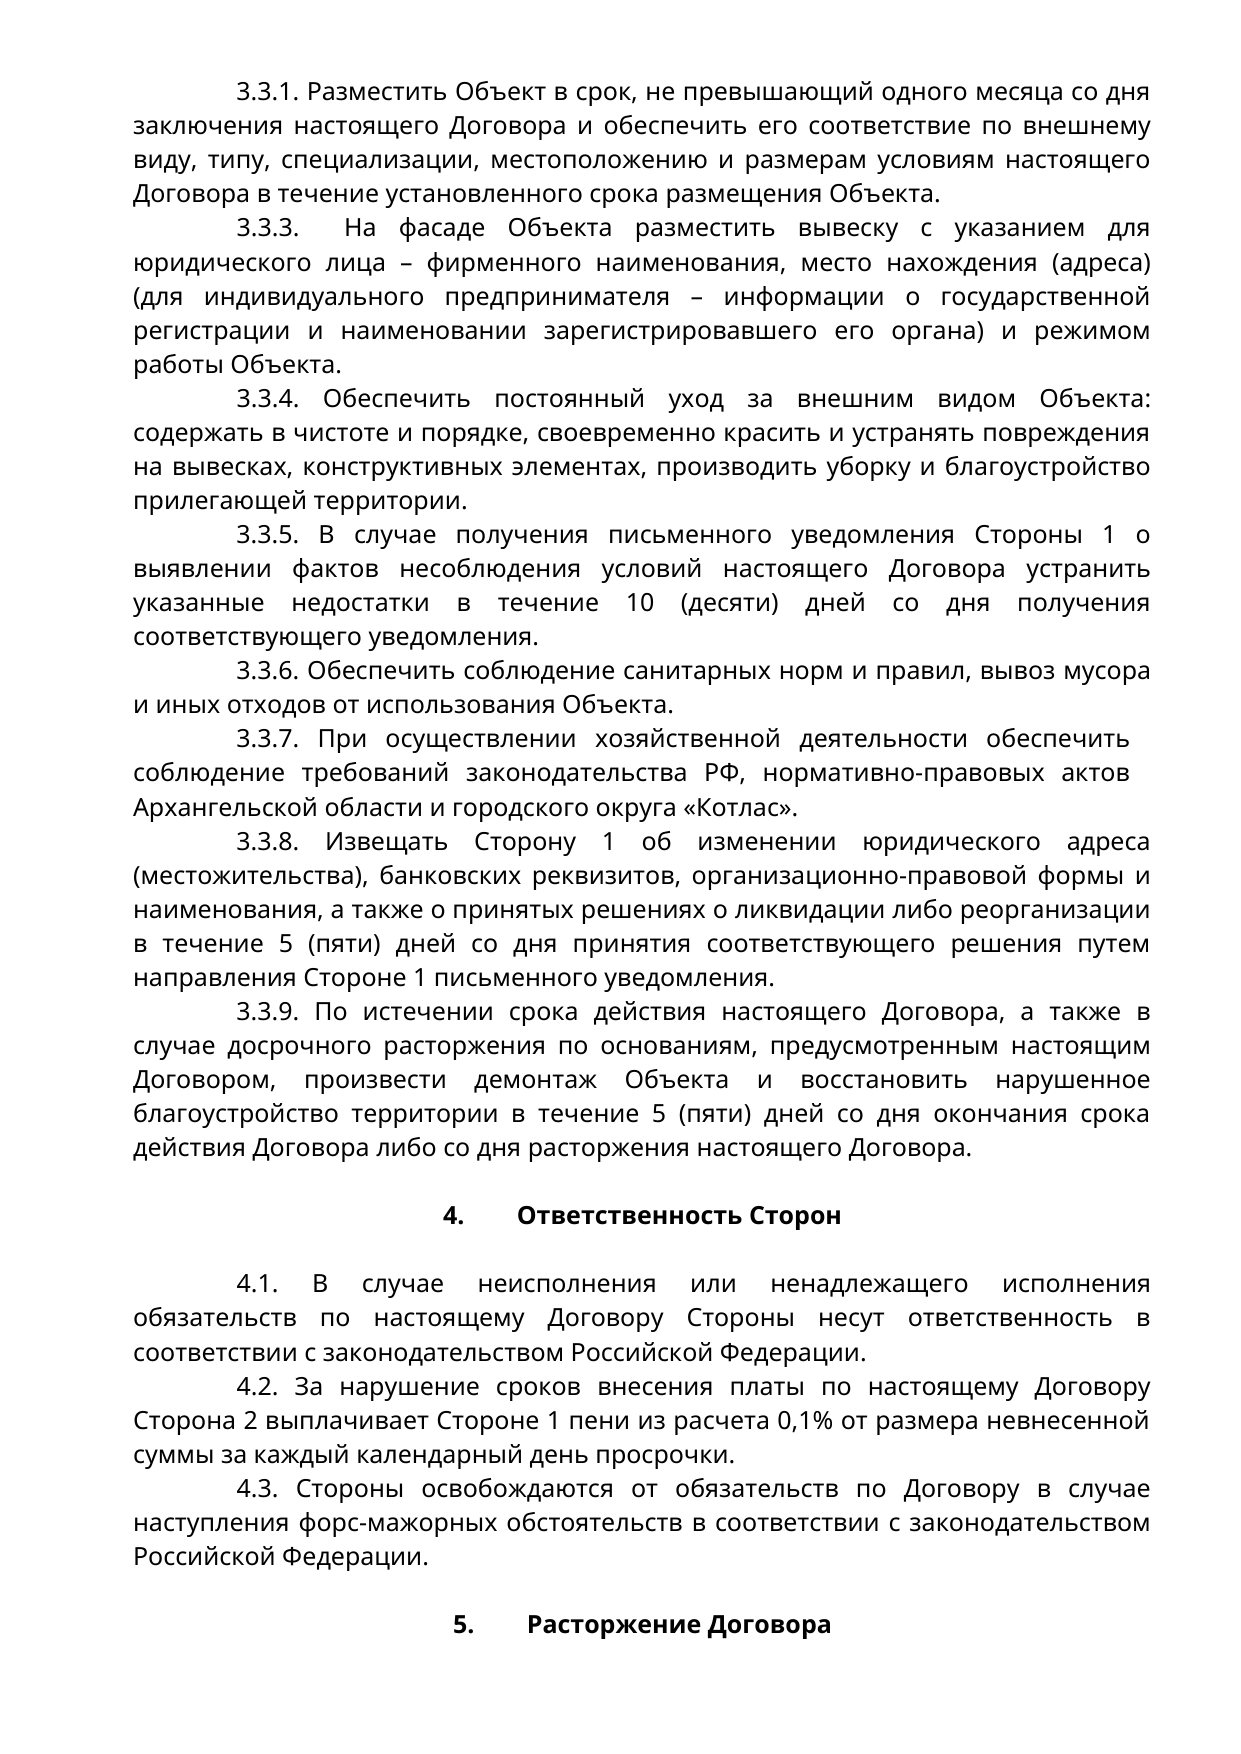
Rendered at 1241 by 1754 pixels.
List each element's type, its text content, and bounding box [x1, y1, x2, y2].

list Расторжение Договора [133, 1607, 1152, 1641]
text 4.2. За нарушение сроков внесения платы по настоящему Договору Сторона 2 выплачивает Стороне 1 пени из расчета 0,1% от размера невнесенной суммы за каждый календарный день просрочки. [133, 1368, 1152, 1470]
text 3.3.5. В случае получения письменного уведомления Стороны 1 о выявлении фактов несоблюдения условий настоящего Договора устранить указанные недостатки в течение 10 (десяти) дней со дня получения соответствующего уведомления. [133, 517, 1152, 653]
text 3.3.6. Обеспечить соблюдение санитарных норм и правил, вывоз мусора и иных отходов от использования Объекта. [133, 653, 1152, 721]
text 3.3.4. Обеспечить постоянный уход за внешним видом Объекта: содержать в чистоте и порядке, своевременно красить и устранять повреждения на вывесках, конструктивных элементах, производить уборку и благоустройство прилегающей территории. [133, 380, 1152, 517]
text 4.1. В случае неисполнения или ненадлежащего исполнения обязательств по настоящему Договору Стороны несут ответственность в соответствии с законодательством Российской Федерации. [133, 1266, 1152, 1368]
text 3.3.8. Извещать Сторону 1 об изменении юридического адреса (местожительства), банковских реквизитов, организационно-правовой формы и наименования, а также о принятых решениях о ликвидации либо реорганизации в течение 5 (пяти) дней со дня принятия соответствующего решения путем направления Стороне 1 письменного уведомления. [133, 823, 1152, 993]
text 3.3.7. При осуществлении хозяйственной деятельности обеспечить соблюдение требований законодательства РФ, нормативно-правовых актов Архангельской области и городского округа «Котлас». [133, 721, 1131, 823]
text 3.3.9. По истечении срока действия настоящего Договора, а также в случае досрочного расторжения по основаниям, предусмотренным настоящим Договором, произвести демонтаж Объекта и восстановить нарушенное благоустройство территории в течение 5 (пяти) дней со дня окончания срока действия Договора либо со дня расторжения настоящего Договора. [133, 993, 1152, 1164]
text 3.3.1. Разместить Объект в срок, не превышающий одного месяца со дня заключения настоящего Договора и обеспечить его соответствие по внешнему виду, типу, специализации, местоположению и размерам условиям настоящего Договора в течение установленного срока размещения Объекта. [133, 74, 1152, 210]
list Ответственность Сторон [133, 1198, 1152, 1232]
text 3.3.3. На фасаде Объекта разместить вывеску с указанием для юридического лица – фирменного наименования, место нахождения (адреса) (для индивидуального предпринимателя – информации о государственной регистрации и наименовании зарегистрировавшего его органа) и режимом работы Объекта. [133, 210, 1152, 380]
text 4.3. Стороны освобождаются от обязательств по Договору в случае наступления форс-мажорных обстоятельств в соответствии с законодательством Российской Федерации. [133, 1470, 1152, 1573]
